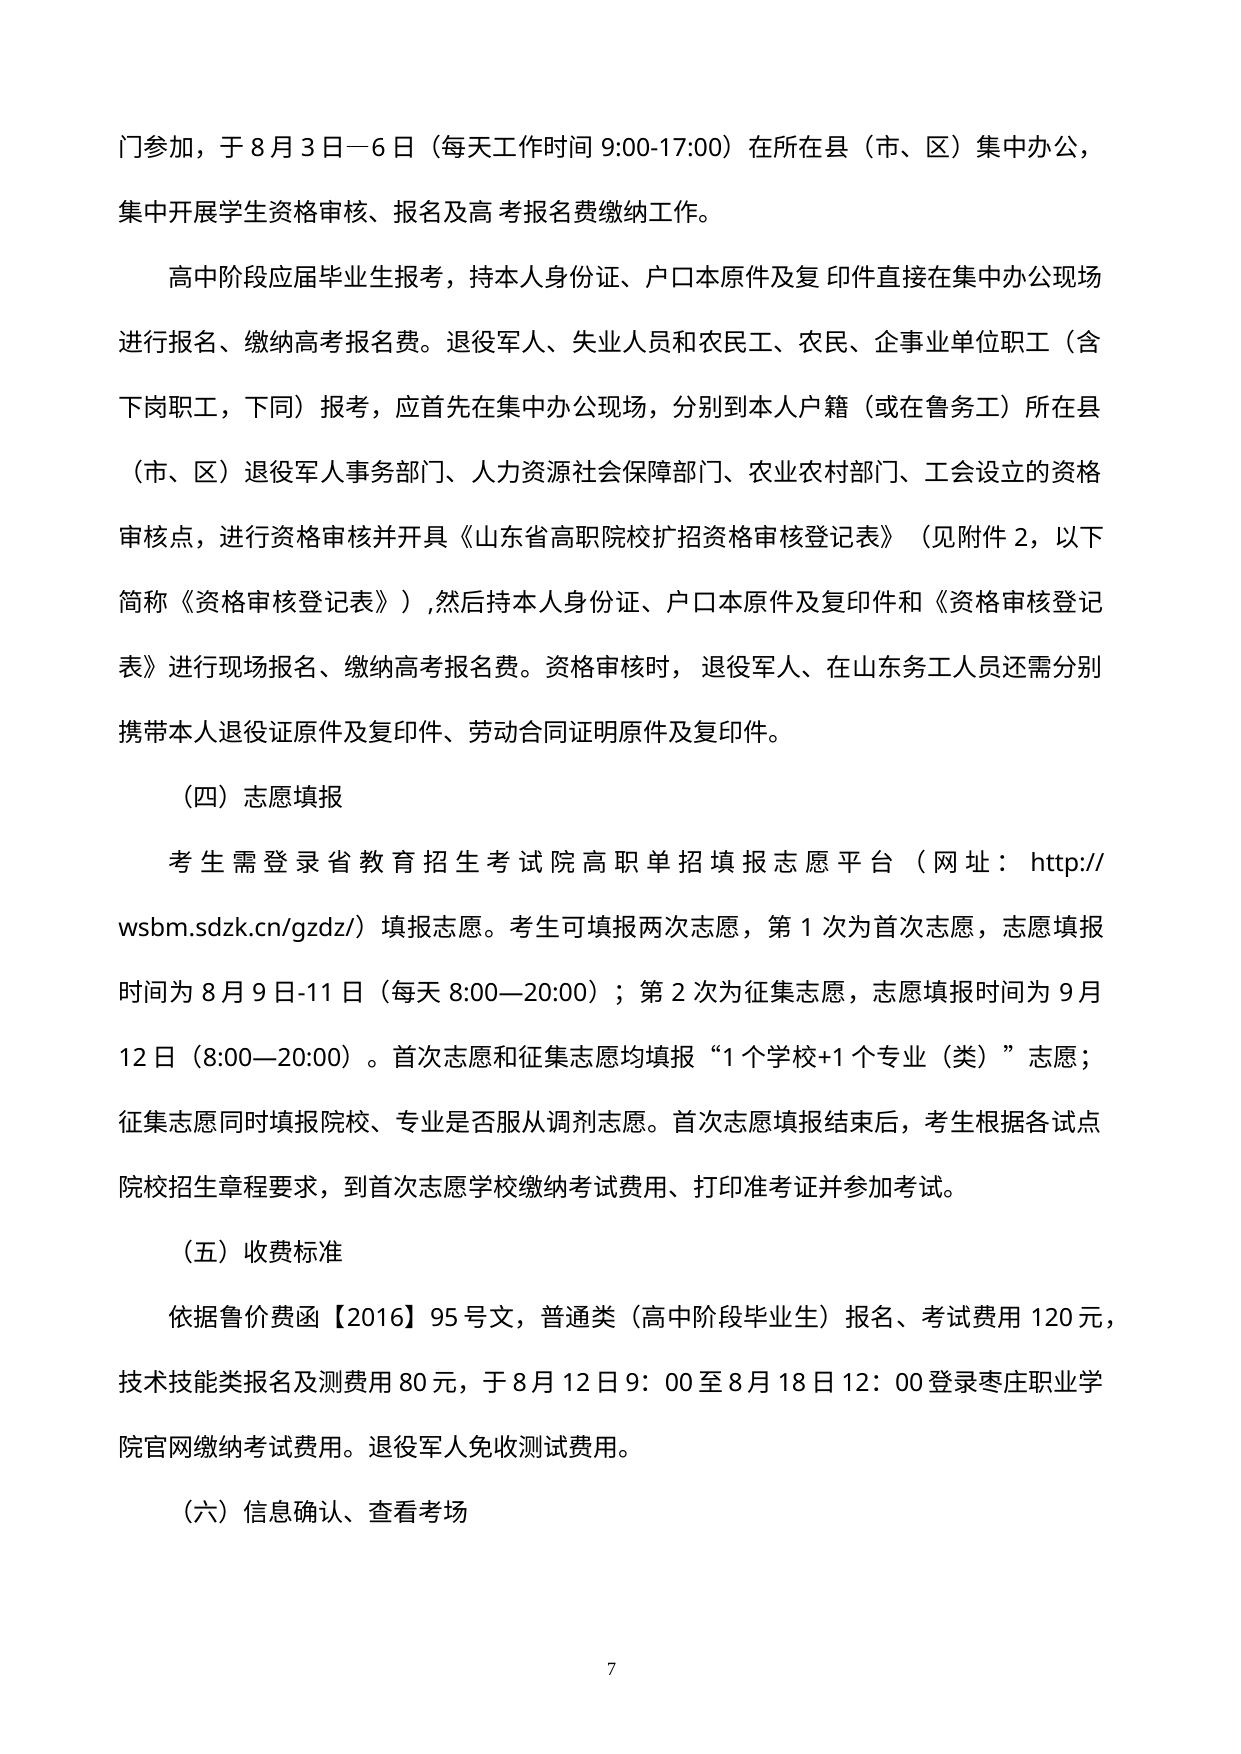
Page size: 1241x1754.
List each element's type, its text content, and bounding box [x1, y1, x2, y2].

text （四）志愿填报 [118, 763, 1104, 828]
text 高中阶段应届毕业生报考，持本人身份证、户口本原件及复 印件直接在集中办公现场进行报名、缴纳高考报名费。退役军人、失业人员和农民工、农民、企事业单位职工（含下岗职工，下同）报考，应首先在集中办公现场，分别到本人户籍（或在鲁务工）所在县（市、区）退役军人事务部门、人力资源社会保障部门、农业农村部门、工会设立的资格审核点，进行资格审核并开具《山东省高职院校扩招资格审核登记表》（见附件 2，以下简称《资格审核登记表》）,然后持本人身份证、户口本原件及复印件和《资格审核登记表》进行现场报名、缴纳高考报名费。资格审核时， 退役军人、在山东务工人员还需分别携带本人退役证原件及复印件、劳动合同证明原件及复印件。 [118, 243, 1104, 763]
text 考生需登录省教育招生考试院高职单招填报志愿平台（网址：http://wsbm.sdzk.cn/gzdz/）填报志愿。考生可填报两次志愿，第 1 次为首次志愿，志愿填报时间为 8月9日-11日（每天 8:00—20:00）；第 2 次为征集志愿，志愿填报时间为 9月12日（8:00—20:00）。首次志愿和征集志愿均填报“1个学校+1个专业（类）”志愿；征集志愿同时填报院校、专业是否服从调剂志愿。首次志愿填报结束后，考生根据各试点院校招生章程要求，到首次志愿学校缴纳考试费用、打印准考证并参加考试。 [118, 828, 1104, 1218]
text （六）信息确认、查看考场 [118, 1478, 1104, 1543]
text （五）收费标准 [118, 1218, 1104, 1283]
text 依据鲁价费函【2016】95号文，普通类（高中阶段毕业生）报名、考试费用120元，技术技能类报名及测费用80元，于8月12日9：00至8月18日12：00登录枣庄职业学院官网缴纳考试费用。退役军人免收测试费用。 [118, 1283, 1104, 1478]
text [118, 113, 1104, 243]
